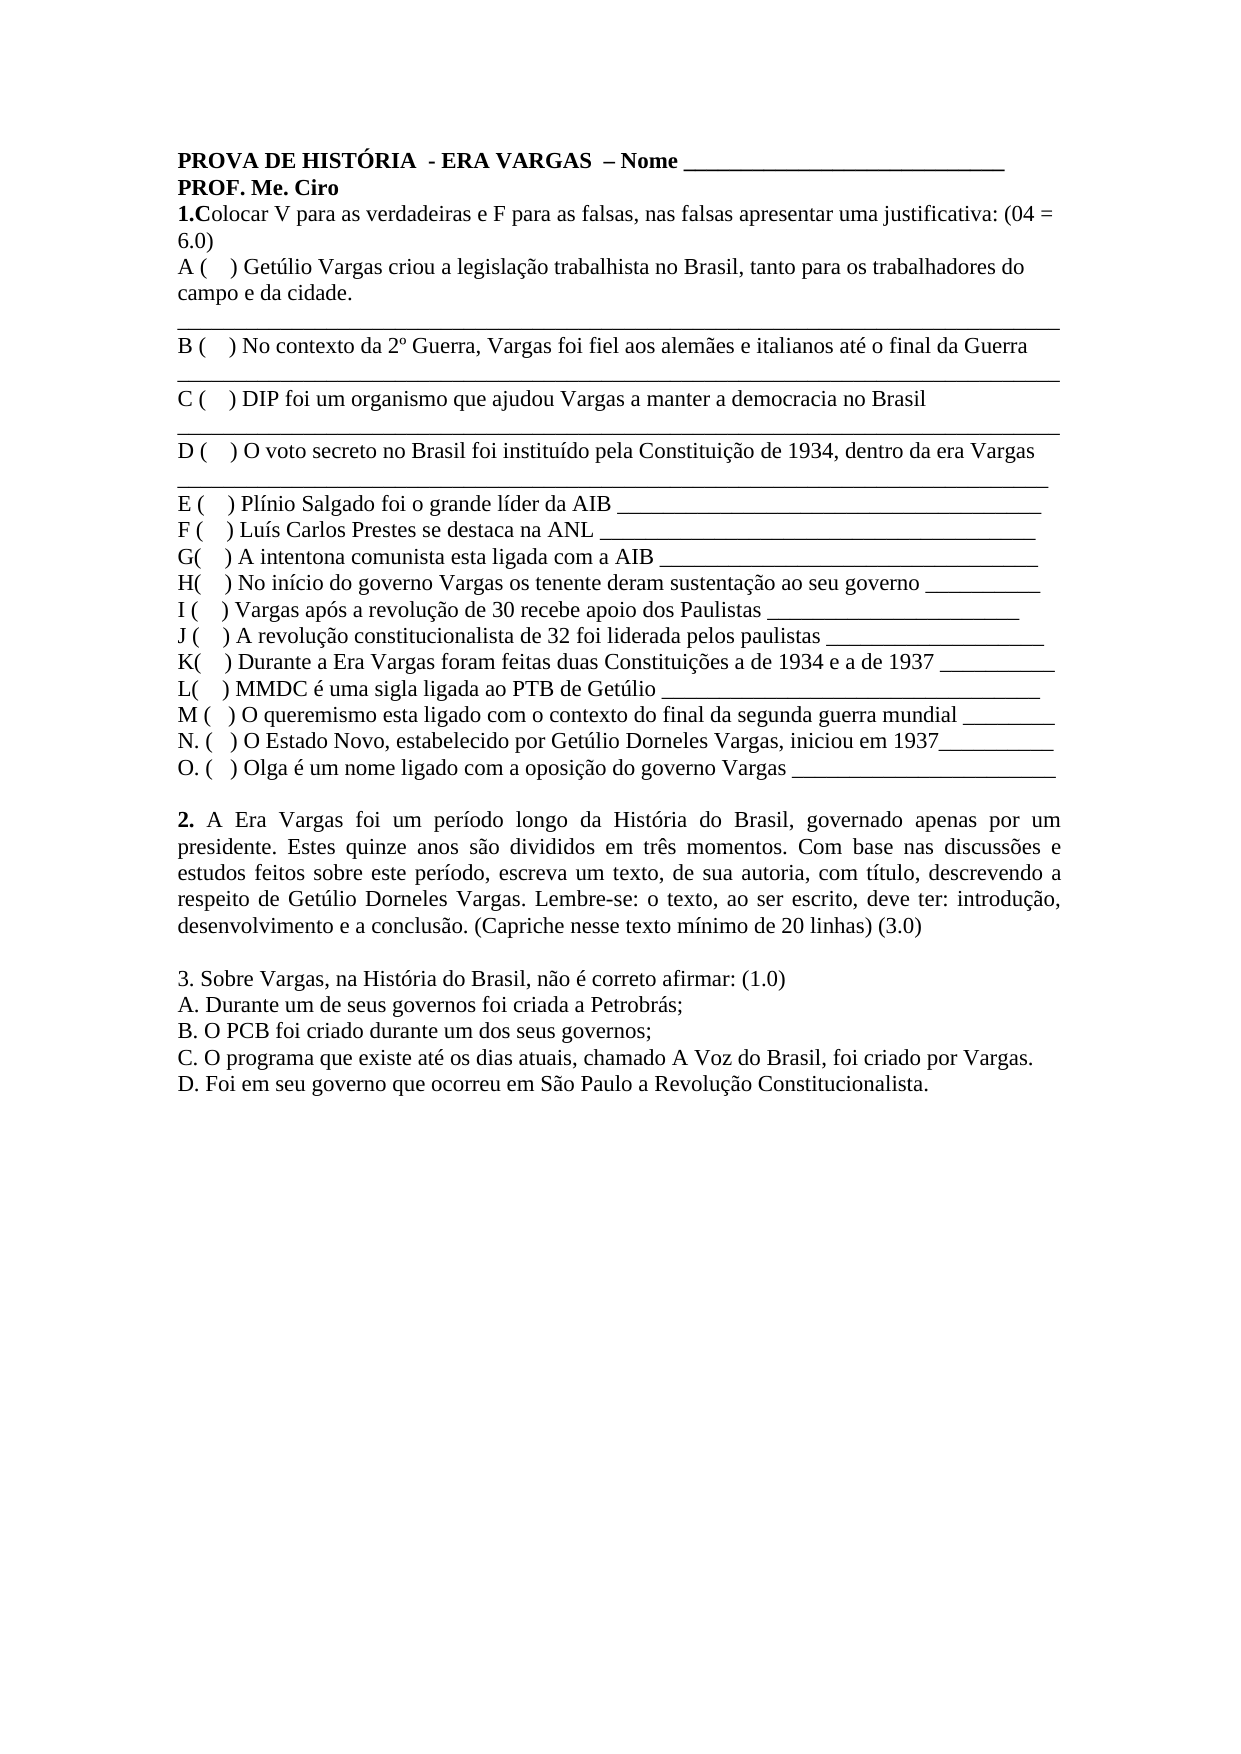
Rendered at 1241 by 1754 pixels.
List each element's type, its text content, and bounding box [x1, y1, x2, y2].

text L( ) MMDC é uma sigla ligada ao PTB de Getúlio _________________________________ [177, 675, 1063, 701]
text B ( ) No contexto da 2º Guerra, Vargas foi fiel aos alemães e italianos até o final da Guerra _____________________________________________________________________________ [177, 332, 1063, 385]
text _____________________________________________________________________________ [177, 306, 1063, 332]
text G( ) A intentona comunista esta ligada com a AIB _________________________________ [177, 543, 1063, 569]
text H( ) No início do governo Vargas os tenente deram sustentação ao seu governo __________ [177, 569, 1063, 596]
text A ( ) Getúlio Vargas criou a legislação trabalhista no Brasil, tanto para os trabalhadores do campo e da cidade. [177, 253, 1063, 306]
text PROVA DE HISTÓRIA - ERA VARGAS – Nome ____________________________ PROF. Me. Ciro [177, 148, 1063, 200]
text O. ( ) Olga é um nome ligado com a oposição do governo Vargas _______________________ [177, 754, 1063, 780]
text 3. Sobre Vargas, na História do Brasil, não é correto afirmar: (1.0) [177, 964, 1063, 991]
text E ( ) Plínio Salgado foi o grande líder da AIB _____________________________________ [177, 490, 1063, 517]
text F ( ) Luís Carlos Prestes se destaca na ANL ______________________________________ [177, 517, 1063, 543]
text K( ) Durante a Era Vargas foram feitas duas Constituições a de 1934 e a de 1937 __________ [177, 648, 1063, 675]
text 2. A Era Vargas foi um período longo da História do Brasil, governado apenas por um presidente. Estes quinze anos são divididos em três momentos. Com base nas discussões e estudos feitos sobre este período, escreva um texto, de sua autoria, com título, descrevendo a respeito de Getúlio Dorneles Vargas. Lembre-se: o texto, ao ser escrito, deve ter: introdução, desenvolvimento e a conclusão. (Capriche nesse texto mínimo de 20 linhas) (3.0) [177, 806, 1063, 938]
text A. Durante um de seus governos foi criada a Petrobrás; [177, 991, 1063, 1017]
text B. O PCB foi criado durante um dos seus governos; [177, 1017, 1063, 1044]
text J ( ) A revolução constitucionalista de 32 foi liderada pelos paulistas ___________________ [177, 622, 1063, 648]
text 1.Colocar V para as verdadeiras e F para as falsas, nas falsas apresentar uma justificativa: (04 = 6.0) [177, 200, 1063, 253]
text D. Foi em seu governo que ocorreu em São Paulo a Revolução Constitucionalista. [177, 1070, 1063, 1096]
text M ( ) O queremismo esta ligado com o contexto do final da segunda guerra mundial ________ [177, 701, 1063, 727]
text C ( ) DIP foi um organismo que ajudou Vargas a manter a democracia no Brasil _____________________________________________________________________________ D ( ) O voto secreto no Brasil foi instituído pela Constituição de 1934, dentro da era Vargas ____________________________________________________________________________ [177, 385, 1063, 490]
text I ( ) Vargas após a revolução de 30 recebe apoio dos Paulistas ______________________ [177, 596, 1063, 622]
text C. O programa que existe até os dias atuais, chamado A Voz do Brasil, foi criado por Vargas. [177, 1044, 1063, 1070]
text N. ( ) O Estado Novo, estabelecido por Getúlio Dorneles Vargas, iniciou em 1937__________ [177, 727, 1063, 754]
